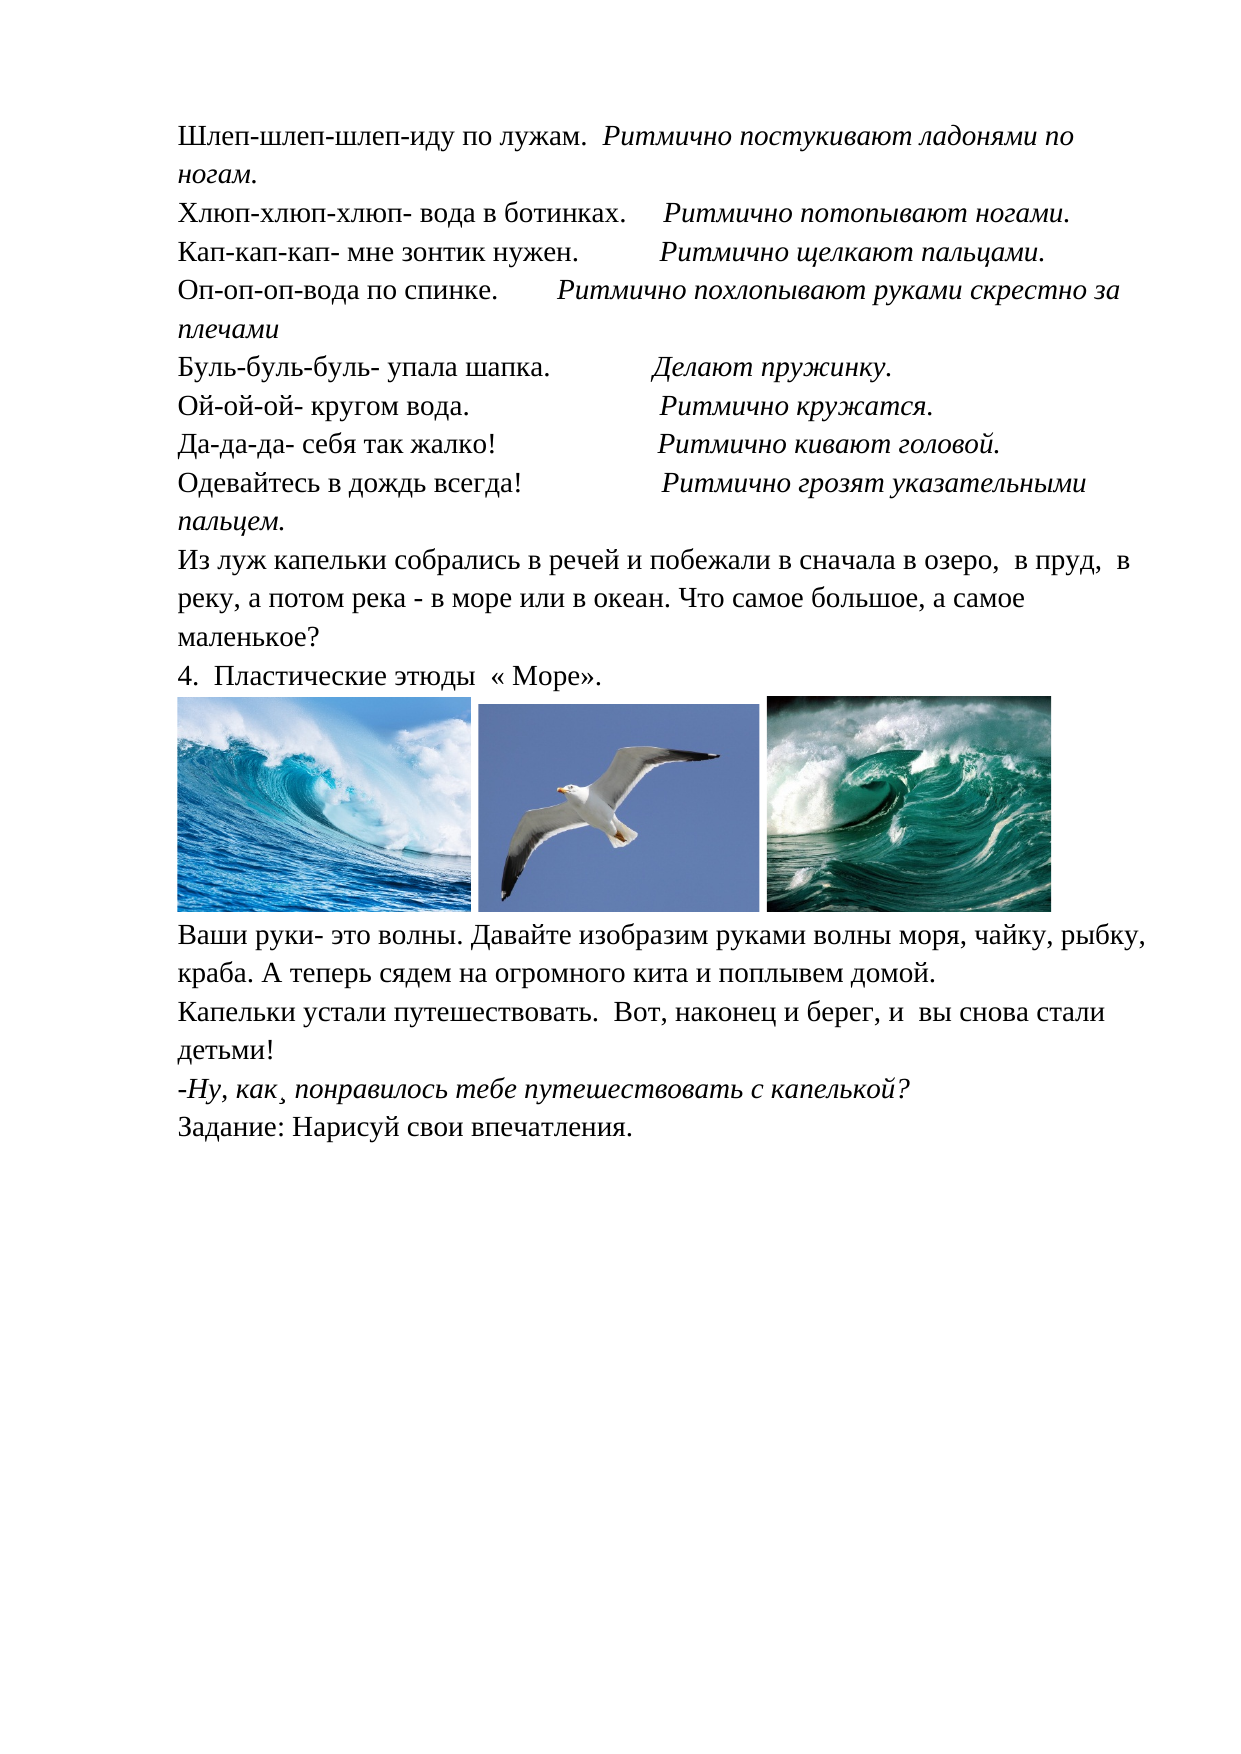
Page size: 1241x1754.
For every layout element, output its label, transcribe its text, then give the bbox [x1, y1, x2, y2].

text Кап-кап-кап- мне зонтик нужен. Ритмично щелкают пальцами. [177, 234, 1152, 267]
picture [766, 696, 1052, 912]
text Из луж капельки собрались в речей и побежали в сначала в озеро, в пруд, в реку, а потом река - в море или в океан. Что самое большое, а самое маленькое? [177, 542, 1152, 653]
text Шлеп-шлеп-шлеп-иду по лужам. Ритмично постукивают ладонями по ногам. [177, 118, 1152, 190]
text Ваши руки- это волны. Давайте изобразим руками волны моря, чайку, рыбку, краба. А теперь сядем на огромного кита и поплывем домой. [177, 917, 1152, 989]
text Оп-оп-оп-вода по спинке. Ритмично похлопывают руками скрестно за плечами [177, 272, 1152, 344]
text Хлюп-хлюп-хлюп- вода в ботинках. Ритмично потопывают ногами. [177, 195, 1152, 229]
text Капельки устали путешествовать. Вот, наконец и берег, и вы снова стали детьми! [177, 994, 1152, 1066]
text Ой-ой-ой- кругом вода. Ритмично кружатся. [177, 388, 1152, 421]
text Да-да-да- себя так жалко! Ритмично кивают головой. [177, 426, 1152, 460]
picture [177, 697, 471, 912]
picture [478, 704, 760, 912]
text Одевайтесь в дождь всегда! Ритмично грозят указательными пальцем. [177, 465, 1152, 537]
text -Ну, как¸ понравилось тебе путешествовать с капелькой? [177, 1071, 1152, 1104]
text Буль-буль-буль- упала шапка. Делают пружинку. [177, 349, 1152, 383]
text Задание: Нарисуй свои впечатления. [177, 1109, 1152, 1143]
text 4. Пластические этюды « Море». [177, 658, 1152, 691]
